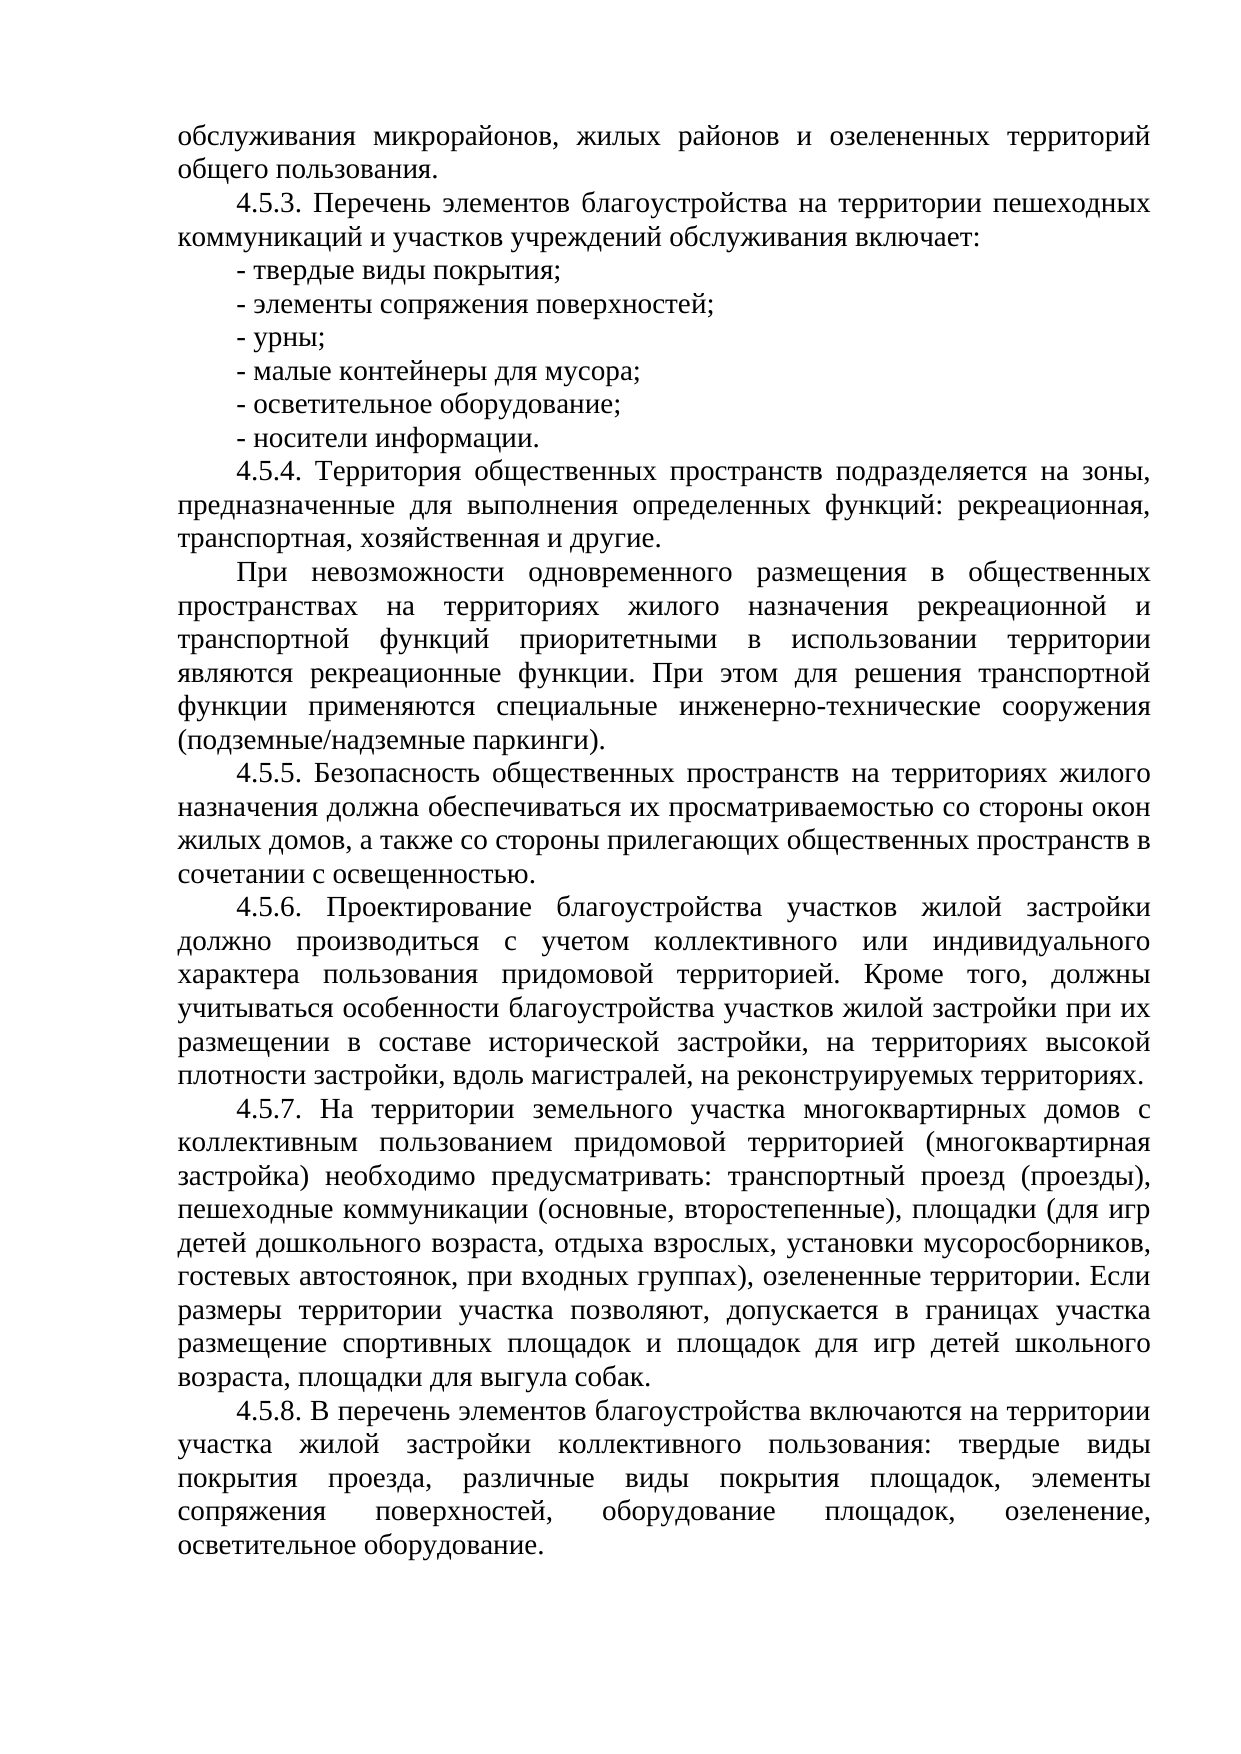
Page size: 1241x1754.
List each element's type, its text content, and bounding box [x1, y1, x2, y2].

text - урны; [177, 319, 1152, 353]
text - твердые виды покрытия; [177, 252, 1152, 286]
text 4.5.7. На территории земельного участка многоквартирных домов с коллективным пользованием придомовой территорией (многоквартирная застройка) необходимо предусматривать: транспортный проезд (проезды), пешеходные коммуникации (основные, второстепенные), площадки (для игр детей дошкольного возраста, отдыха взрослых, установки мусоросборников, гостевых автостоянок, при входных группах), озелененные территории. Если размеры территории участка позволяют, допускается в границах участка размещение спортивных площадок и площадок для игр детей школьного возраста, площадки для выгула собак. [177, 1091, 1152, 1393]
text - носители информации. [177, 420, 1152, 453]
text 4.5.6. Проектирование благоустройства участков жилой застройки должно производиться с учетом коллективного или индивидуального характера пользования придомовой территорией. Кроме того, должны учитываться особенности благоустройства участков жилой застройки при их размещении в составе исторической застройки, на территориях высокой плотности застройки, вдоль магистралей, на реконструируемых территориях. [177, 889, 1152, 1091]
text При невозможности одновременного размещения в общественных пространствах на территориях жилого назначения рекреационной и транспортной функций приоритетными в использовании территории являются рекреационные функции. При этом для решения транспортной функции применяются специальные инженерно-технические сооружения (подземные/надземные паркинги). [177, 554, 1152, 755]
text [177, 118, 1152, 185]
text - осветительное оборудование; [177, 386, 1152, 420]
text 4.5.8. В перечень элементов благоустройства включаются на территории участка жилой застройки коллективного пользования: твердые виды покрытия проезда, различные виды покрытия площадок, элементы сопряжения поверхностей, оборудование площадок, озеленение, осветительное оборудование. [177, 1393, 1152, 1560]
text 4.5.5. Безопасность общественных пространств на территориях жилого назначения должна обеспечиваться их просматриваемостью со стороны окон жилых домов, а также со стороны прилегающих общественных пространств в сочетании с освещенностью. [177, 755, 1152, 889]
text 4.5.3. Перечень элементов благоустройства на территории пешеходных коммуникаций и участков учреждений обслуживания включает: [177, 185, 1152, 252]
text - элементы сопряжения поверхностей; [177, 286, 1152, 319]
text 4.5.4. Территория общественных пространств подразделяется на зоны, предназначенные для выполнения определенных функций: рекреационная, транспортная, хозяйственная и другие. [177, 453, 1152, 554]
text - малые контейнеры для мусора; [177, 353, 1152, 386]
